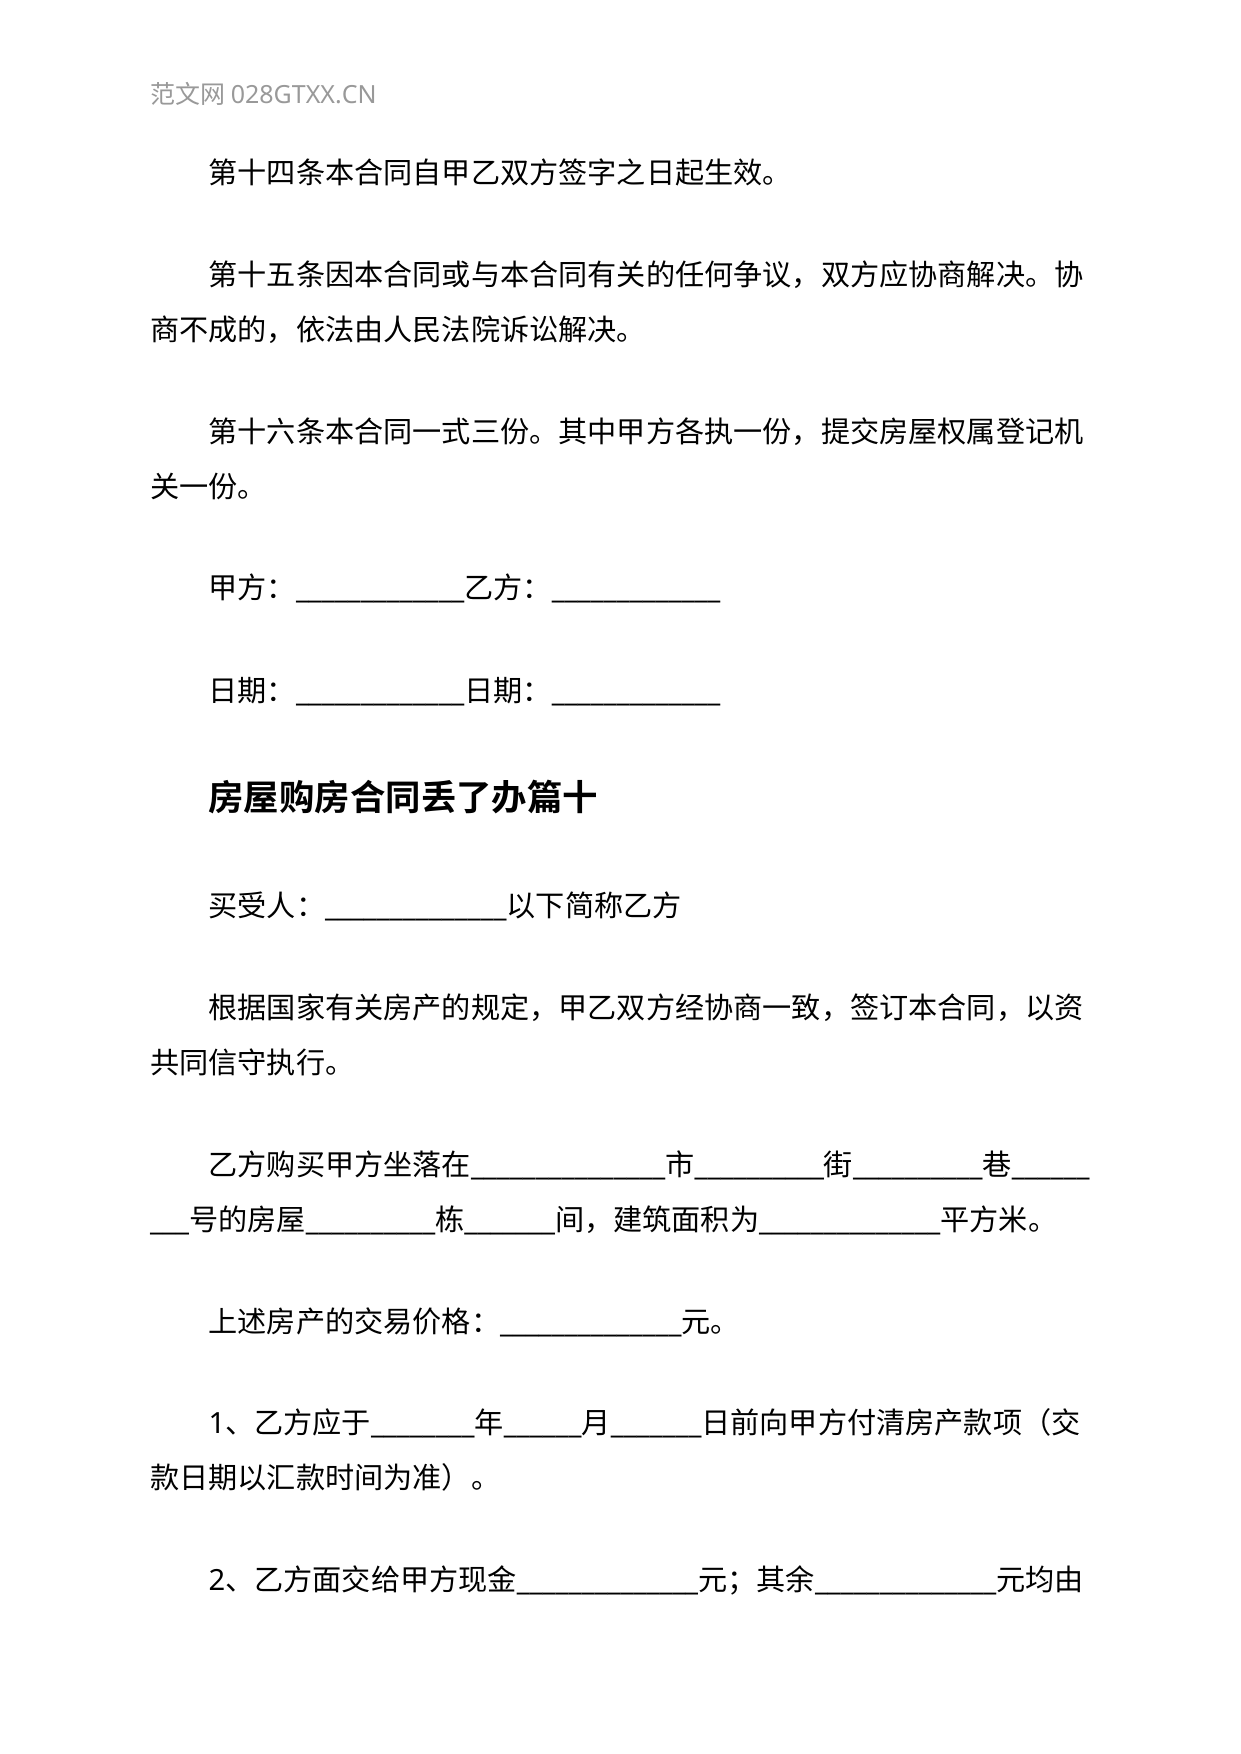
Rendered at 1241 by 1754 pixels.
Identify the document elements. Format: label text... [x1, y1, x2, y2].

text 第十六条本合同一式三份。其中甲方各执一份，提交房屋权属登记机关一份。 [150, 408, 1090, 506]
text 买受人：______________以下简称乙方 [150, 882, 1090, 925]
text 乙方购买甲方坐落在_______________市__________街__________巷_________号的房屋__________栋_______间，建筑面积为______________平方米。 [150, 1141, 1090, 1238]
text 根据国家有关房产的规定，甲乙双方经协商一致，签订本合同，以资共同信守执行。 [150, 984, 1090, 1082]
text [150, 1557, 1090, 1599]
text 1、乙方应于________年______月_______日前向甲方付清房产款项（交款日期以汇款时间为准）。 [150, 1400, 1090, 1497]
text 上述房产的交易价格：______________元。 [150, 1298, 1090, 1341]
text 房屋购房合同丢了办篇十 [150, 769, 1090, 820]
text 第十五条因本合同或与本合同有关的任何争议，双方应协商解决。协商不成的，依法由人民法院诉讼解决。 [150, 252, 1090, 349]
text 日期：_____________日期：_____________ [150, 667, 1090, 709]
text 甲方：_____________乙方：_____________ [150, 565, 1090, 607]
text 第十四条本合同自甲乙双方签字之日起生效。 [150, 150, 1090, 192]
